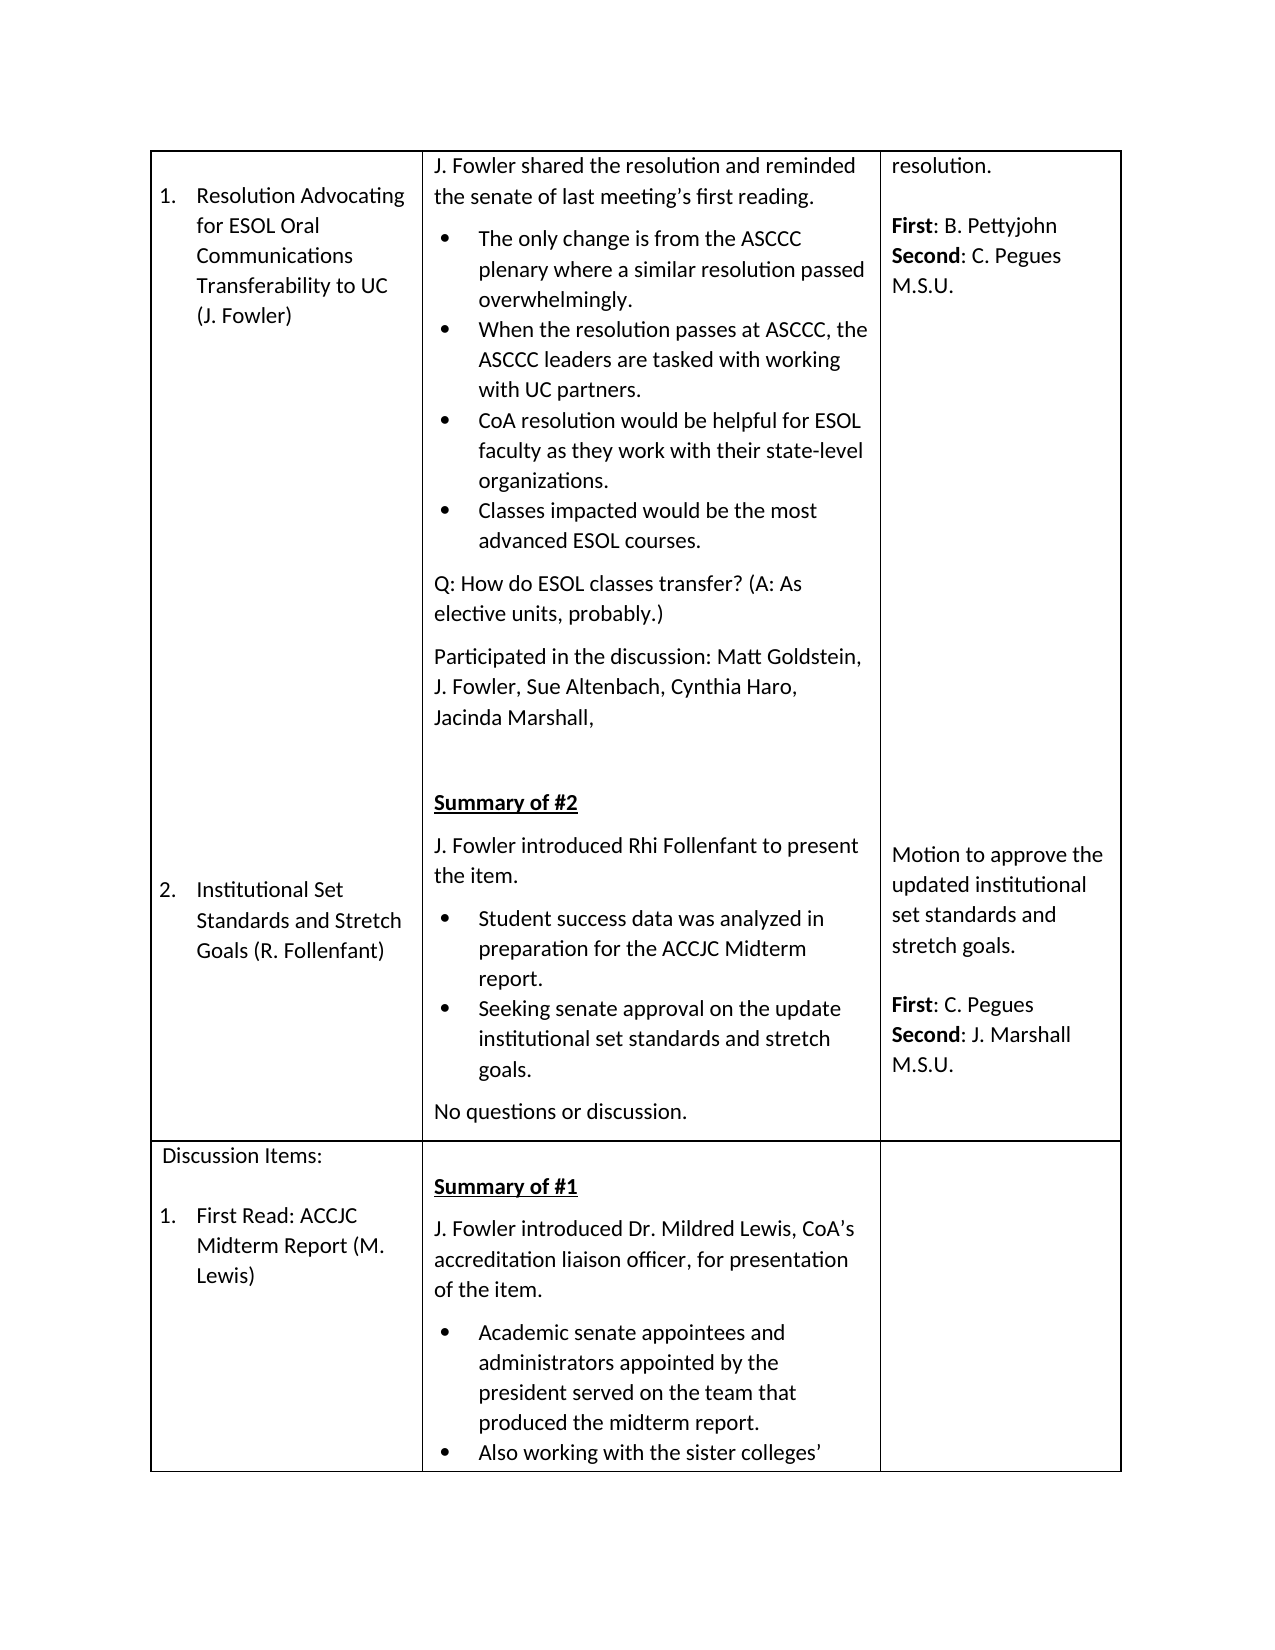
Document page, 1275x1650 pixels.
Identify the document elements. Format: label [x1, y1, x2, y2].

table_cell [152, 152, 422, 1140]
table_cell [152, 1142, 422, 1471]
table_cell [881, 1142, 1120, 1471]
table_cell [423, 152, 880, 1140]
table_cell [423, 1142, 880, 1471]
table_cell [881, 152, 1120, 1140]
